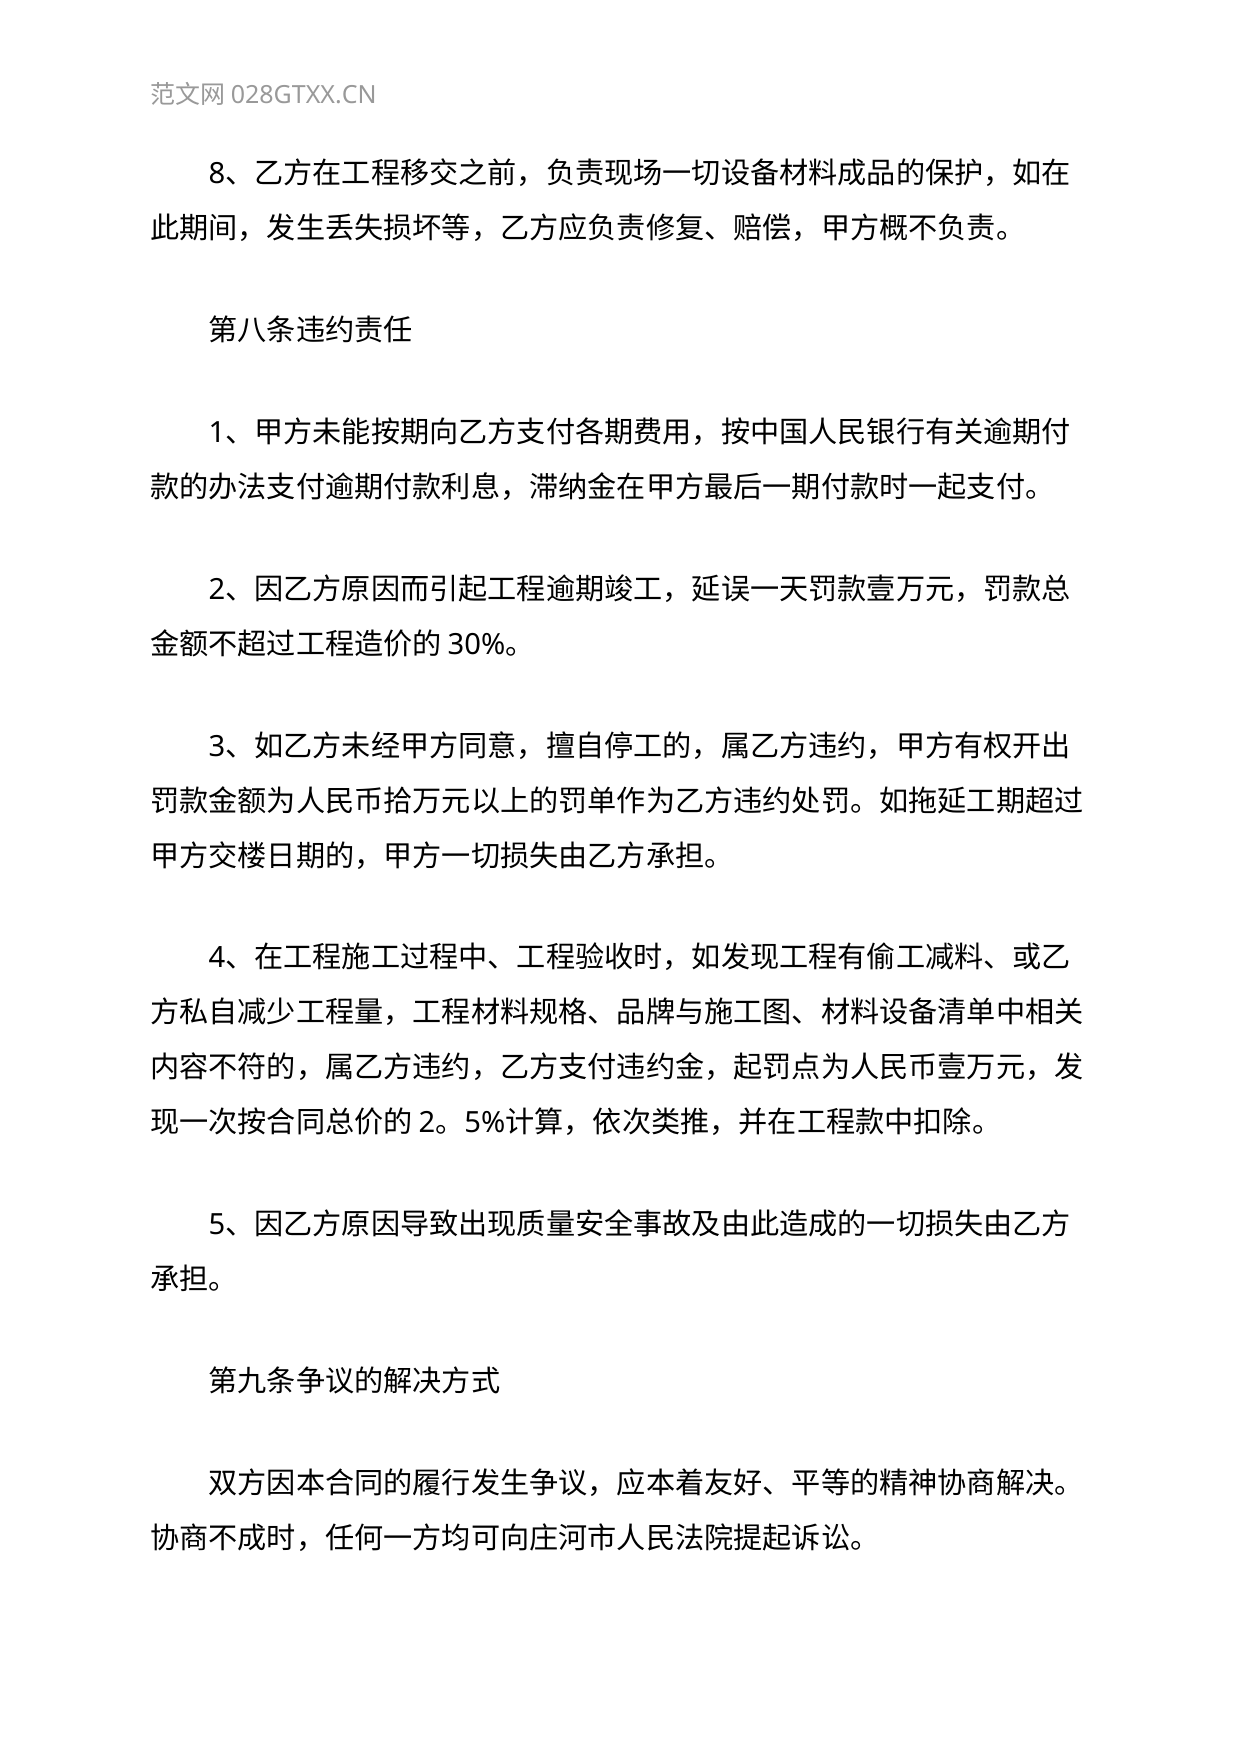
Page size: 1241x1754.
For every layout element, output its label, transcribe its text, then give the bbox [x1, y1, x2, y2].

text 1、甲方未能按期向乙方支付各期费用，按中国人民银行有关逾期付款的办法支付逾期付款利息，滞纳金在甲方最后一期付款时一起支付。 [150, 408, 1090, 506]
text 第九条争议的解决方式 [150, 1357, 1090, 1400]
text 5、因乙方原因导致出现质量安全事故及由此造成的一切损失由乙方承担。 [150, 1201, 1090, 1298]
text 4、在工程施工过程中、工程验收时，如发现工程有偷工减料、或乙方私自减少工程量，工程材料规格、品牌与施工图、材料设备清单中相关内容不符的，属乙方违约，乙方支付违约金，起罚点为人民币壹万元，发现一次按合同总价的2。5%计算，依次类推，并在工程款中扣除。 [150, 934, 1090, 1141]
text 3、如乙方未经甲方同意，擅自停工的，属乙方违约，甲方有权开出罚款金额为人民币拾万元以上的罚单作为乙方违约处罚。如拖延工期超过甲方交楼日期的，甲方一切损失由乙方承担。 [150, 722, 1090, 874]
text 2、因乙方原因而引起工程逾期竣工，延误一天罚款壹万元，罚款总金额不超过工程造价的30%。 [150, 565, 1090, 663]
text 第八条违约责任 [150, 307, 1090, 349]
text 双方因本合同的履行发生争议，应本着友好、平等的精神协商解决。协商不成时，任何一方均可向庄河市人民法院提起诉讼。 [150, 1459, 1090, 1556]
text 8、乙方在工程移交之前，负责现场一切设备材料成品的保护，如在此期间，发生丢失损坏等，乙方应负责修复、赔偿，甲方概不负责。 [150, 150, 1090, 247]
